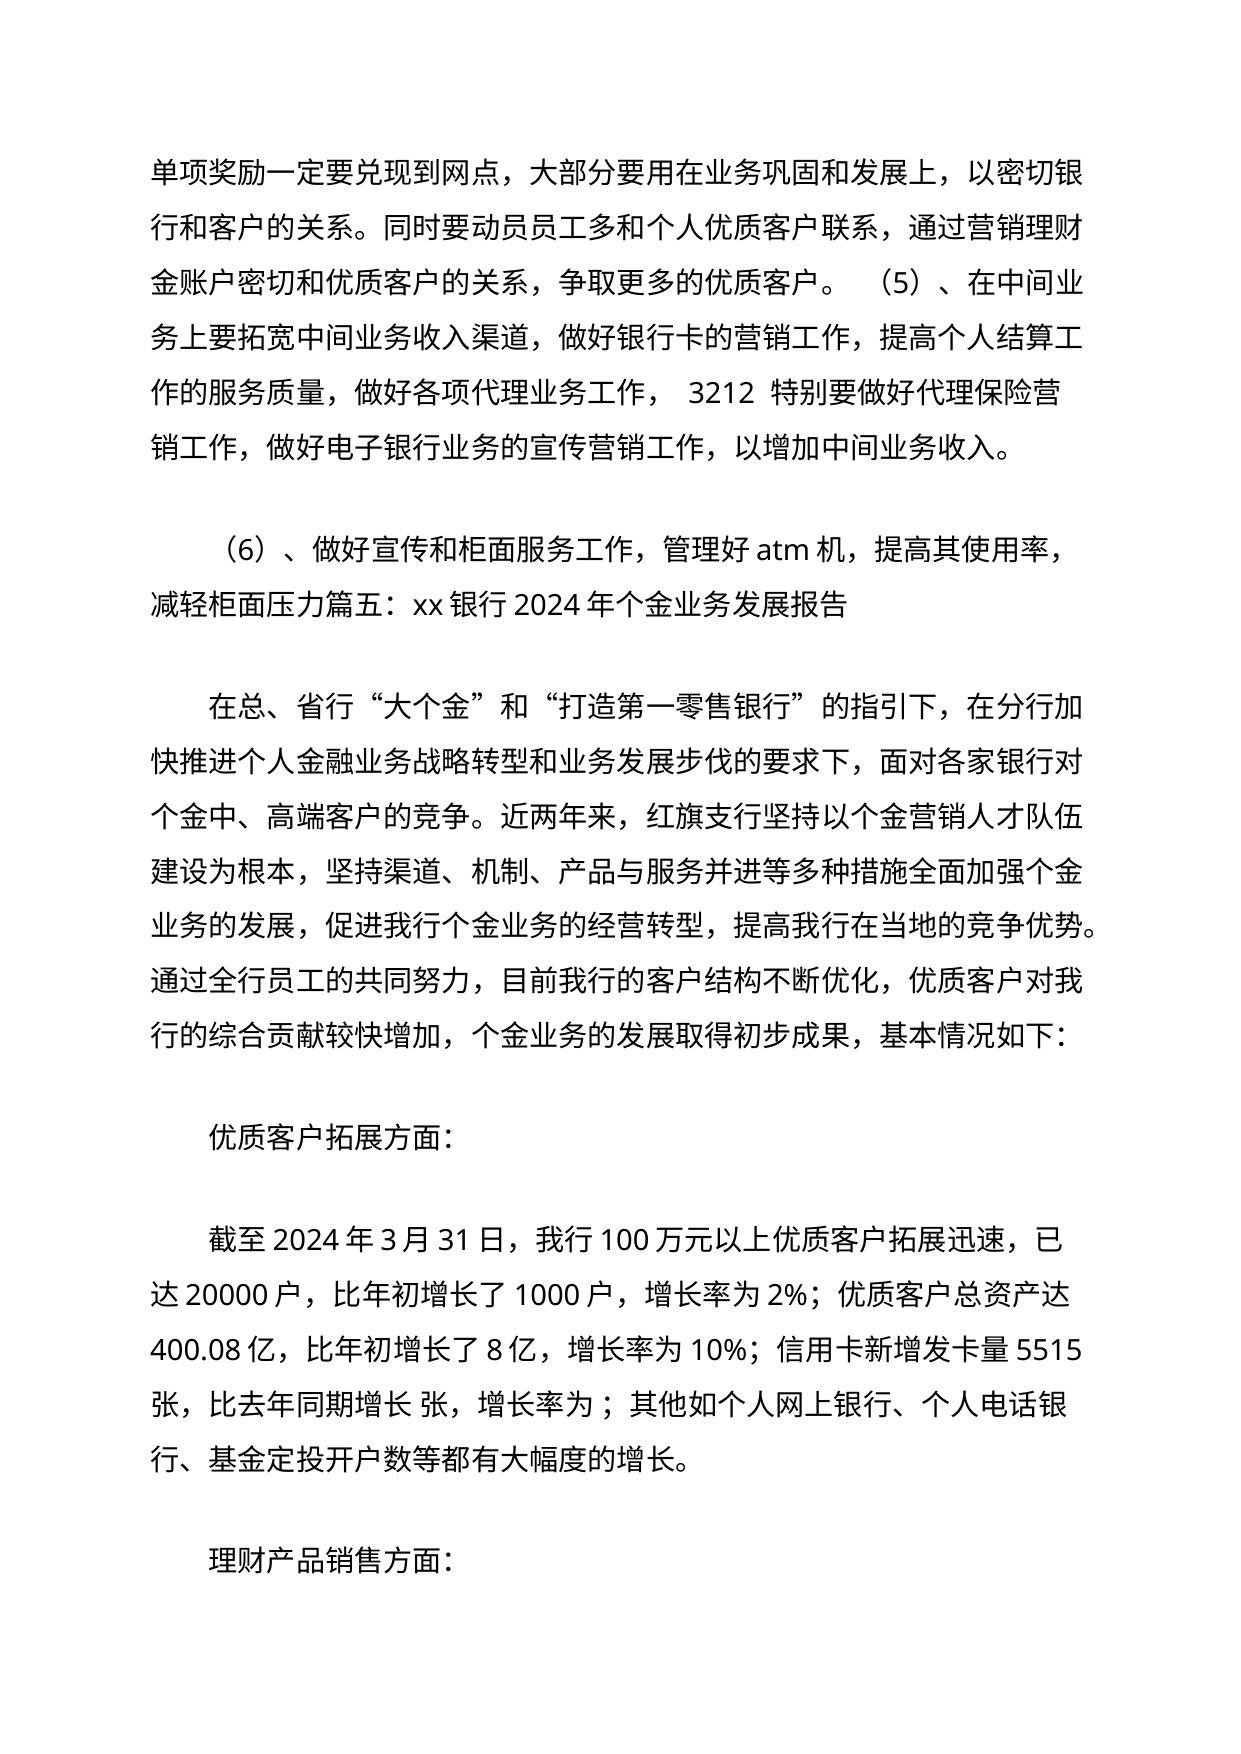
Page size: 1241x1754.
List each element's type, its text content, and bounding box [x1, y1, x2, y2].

text （6）、做好宣传和柜面服务工作，管理好atm机，提高其使用率，减轻柜面压力篇五：xx银行2024年个金业务发展报告 [150, 526, 1090, 624]
text 在总、省行“大个金”和“打造第一零售银行”的指引下，在分行加快推进个人金融业务战略转型和业务发展步伐的要求下，面对各家银行对个金中、高端客户的竞争。近两年来，红旗支行坚持以个金营销人才队伍建设为根本，坚持渠道、机制、产品与服务并进等多种措施全面加强个金业务的发展，促进我行个金业务的经营转型，提高我行在当地的竞争优势。通过全行员工的共同努力，目前我行的客户结构不断优化，优质客户对我行的综合贡献较快增加，个金业务的发展取得初步成果，基本情况如下： [150, 683, 1090, 1055]
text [150, 150, 1090, 467]
text 优质客户拓展方面： [150, 1114, 1090, 1157]
text 截至2024年3月31日，我行100万元以上优质客户拓展迅速，已达20000户，比年初增长了1000户，增长率为2%；优质客户总资产达400.08亿，比年初增长了8亿，增长率为10%；信用卡新增发卡量5515张，比去年同期增长 张，增长率为 ；其他如个人网上银行、个人电话银行、基金定投开户数等都有大幅度的增长。 [150, 1216, 1090, 1478]
text 理财产品销售方面： [150, 1538, 1090, 1580]
